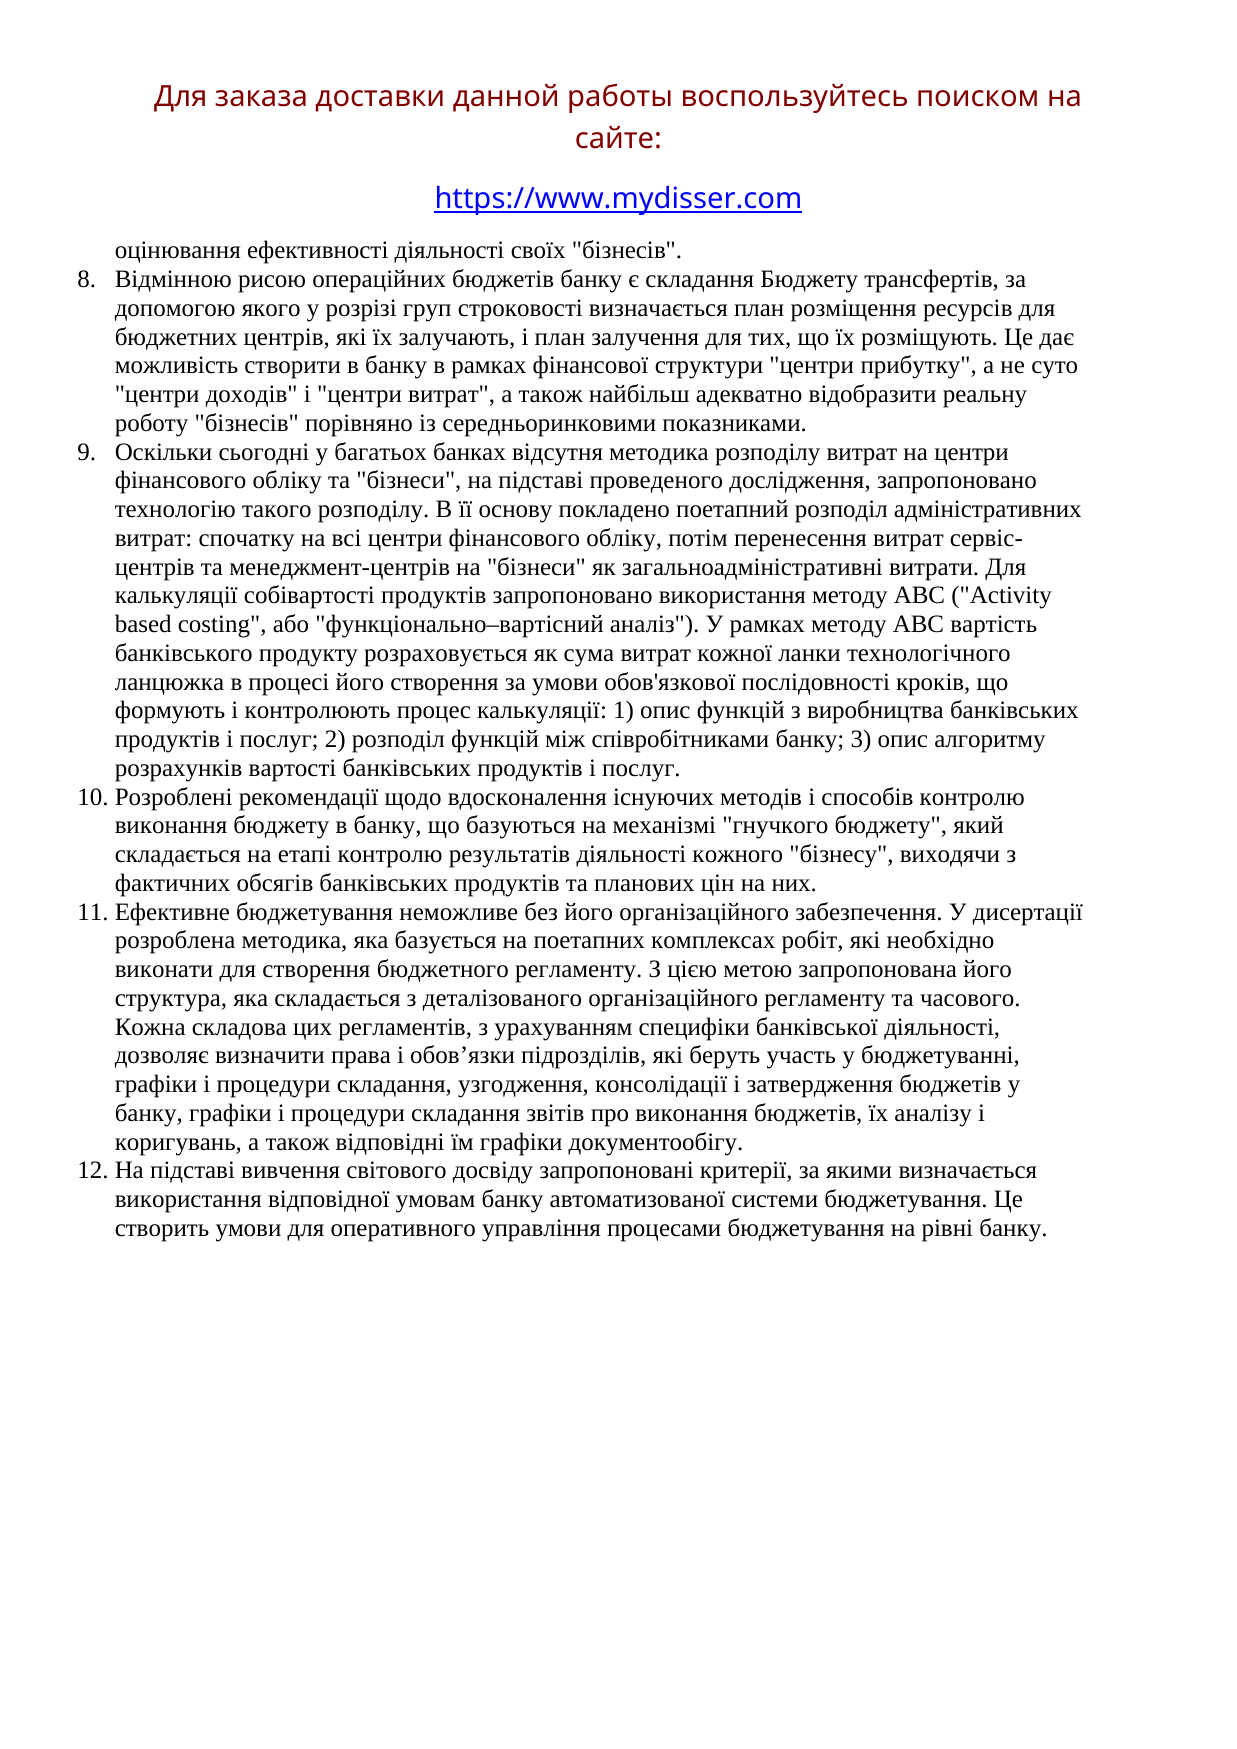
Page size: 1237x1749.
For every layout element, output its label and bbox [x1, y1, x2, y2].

table_cell [40, 236, 1086, 1271]
